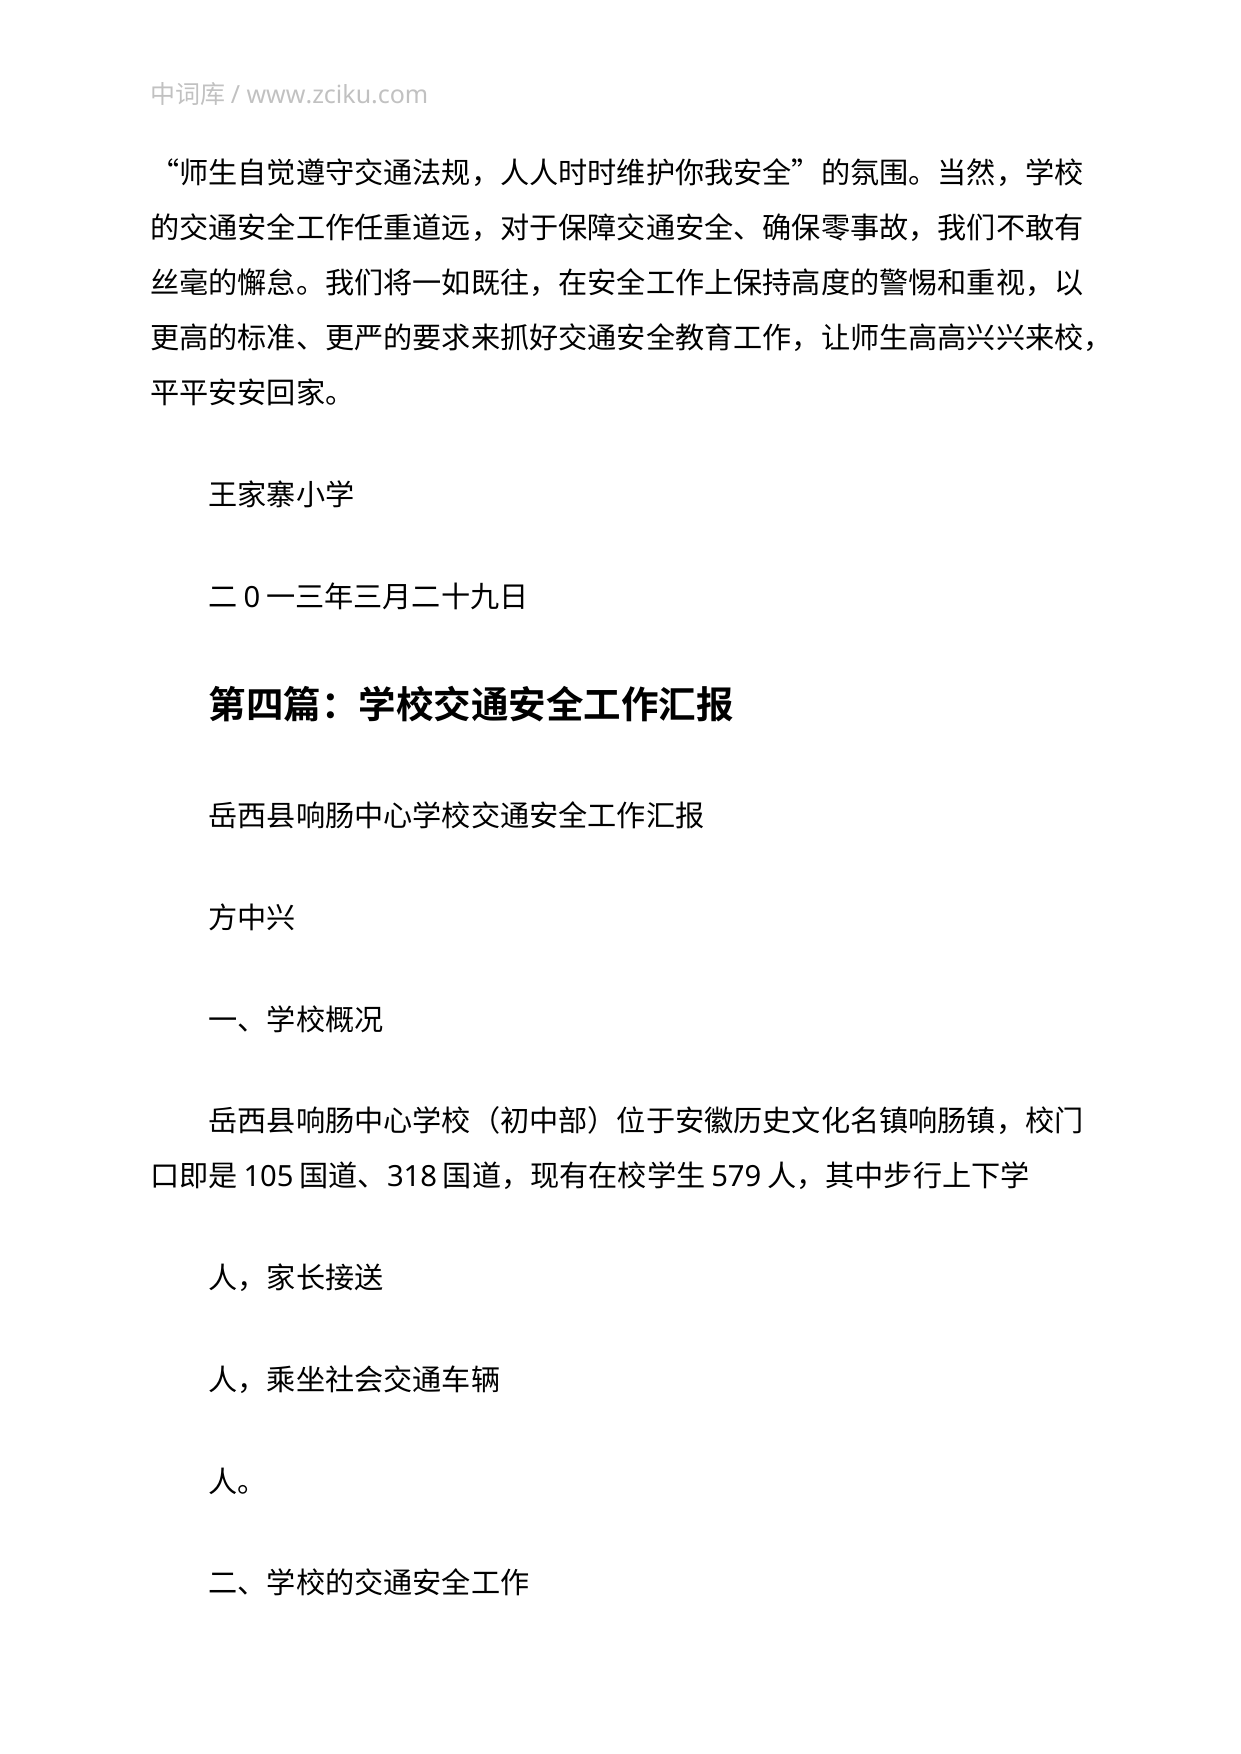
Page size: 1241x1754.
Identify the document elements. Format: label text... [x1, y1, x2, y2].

text 二0一三年三月二十九日 [150, 573, 1090, 616]
text 岳西县响肠中心学校交通安全工作汇报 [150, 792, 1090, 835]
text 二、学校的交通安全工作 [150, 1560, 1090, 1602]
text 人。 [150, 1458, 1090, 1501]
text 第四篇：学校交通安全工作汇报 [150, 675, 1090, 729]
text 人，乘坐社会交通车辆 [150, 1356, 1090, 1399]
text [150, 150, 1090, 412]
text 方中兴 [150, 894, 1090, 937]
text 一、学校概况 [150, 996, 1090, 1038]
text 岳西县响肠中心学校（初中部）位于安徽历史文化名镇响肠镇，校门口即是105国道、318国道，现有在校学生579人，其中步行上下学 [150, 1098, 1090, 1195]
text 王家寨小学 [150, 471, 1090, 514]
text 人，家长接送 [150, 1255, 1090, 1297]
